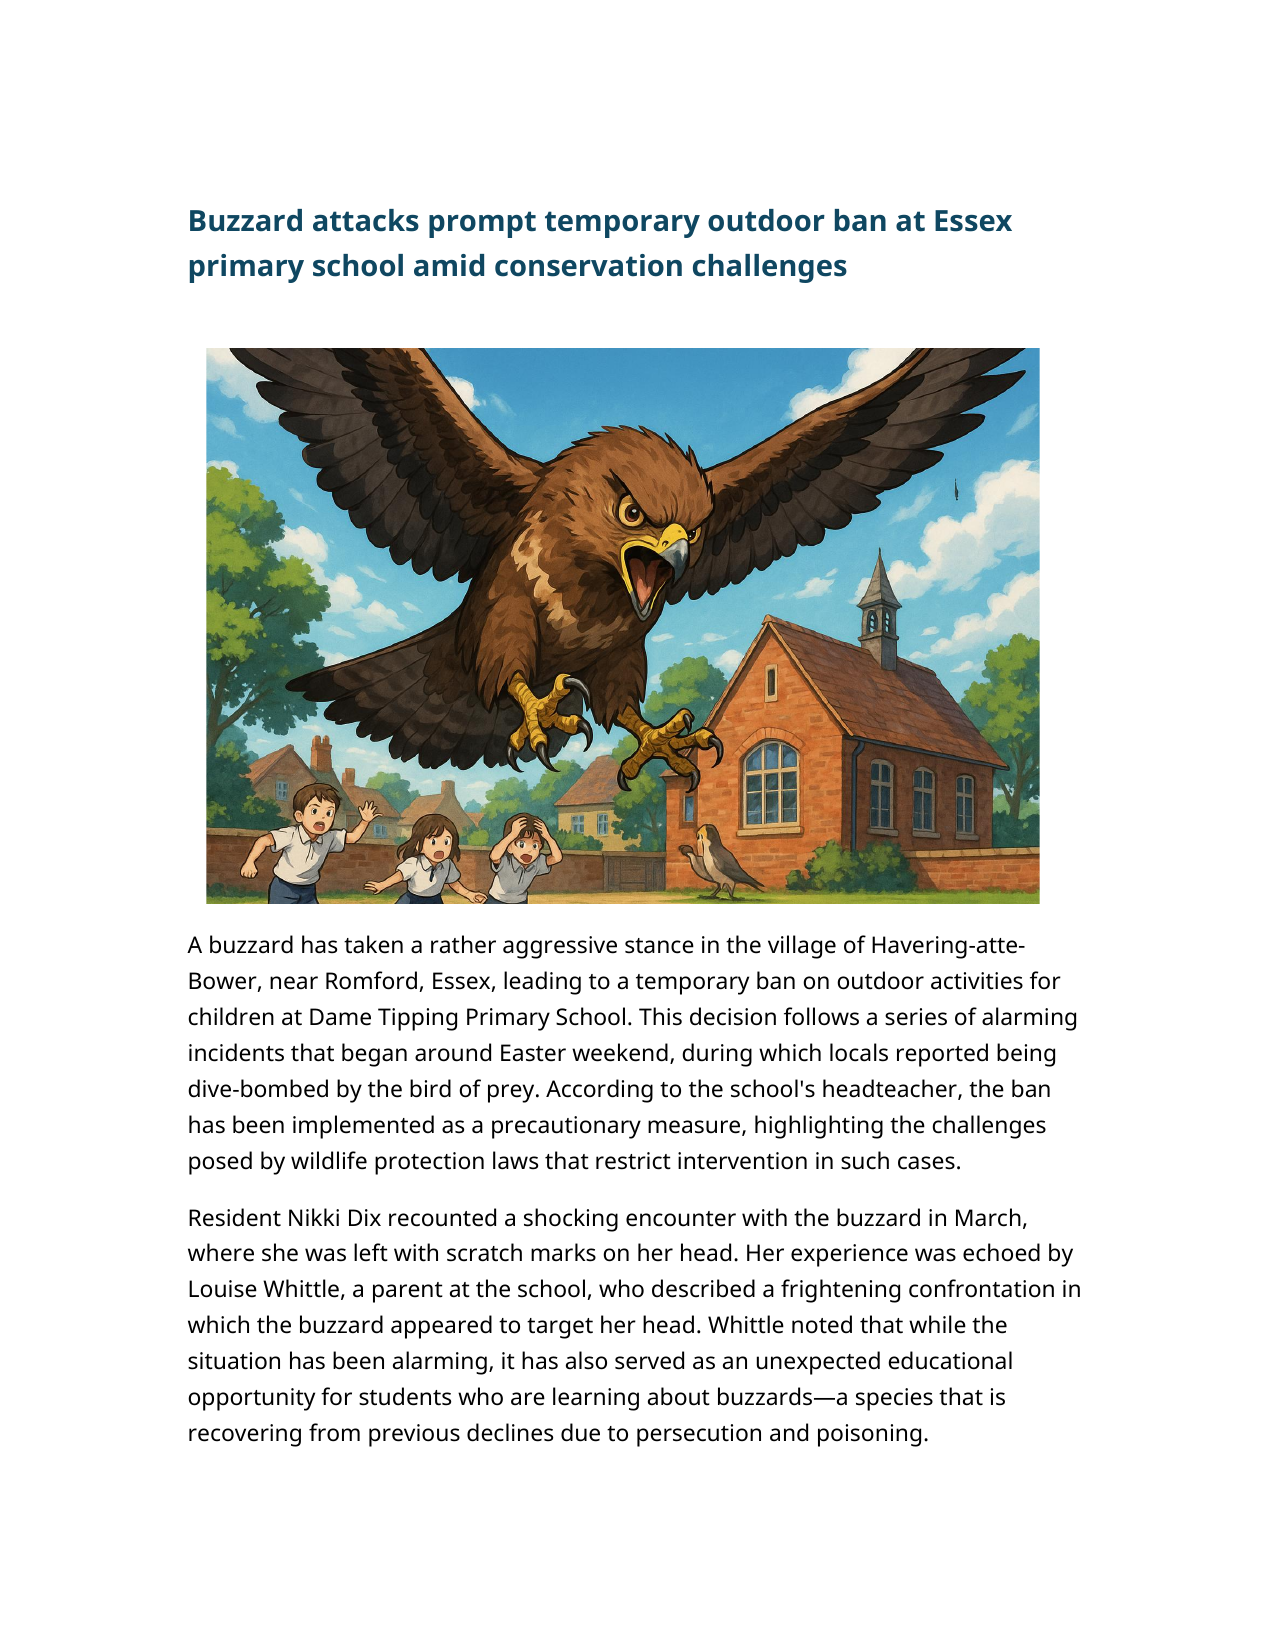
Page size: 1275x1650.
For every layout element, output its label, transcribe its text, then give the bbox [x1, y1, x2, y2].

subtitle Buzzard attacks prompt temporary outdoor ban at Essex primary school amid conservation challenges [187, 200, 1087, 285]
text A buzzard has taken a rather aggressive stance in the village of Havering-atte-Bower, near Romford, Essex, leading to a temporary ban on outdoor activities for children at Dame Tipping Primary School. This decision follows a series of alarming incidents that began around Easter weekend, during which locals reported being dive-bombed by the bird of prey. According to the school's headteacher, the ban has been implemented as a precautionary measure, highlighting the challenges posed by wildlife protection laws that restrict intervention in such cases. [187, 929, 1087, 1176]
text Resident Nikki Dix recounted a shocking encounter with the buzzard in March, where she was left with scratch marks on her head. Her experience was echoed by Louise Whittle, a parent at the school, who described a frightening confrontation in which the buzzard appeared to target her head. Whittle noted that while the situation has been alarming, it has also served as an unexpected educational opportunity for students who are learning about buzzards—a species that is recovering from previous declines due to persecution and poisoning. [187, 1201, 1087, 1448]
picture [206, 348, 1040, 904]
